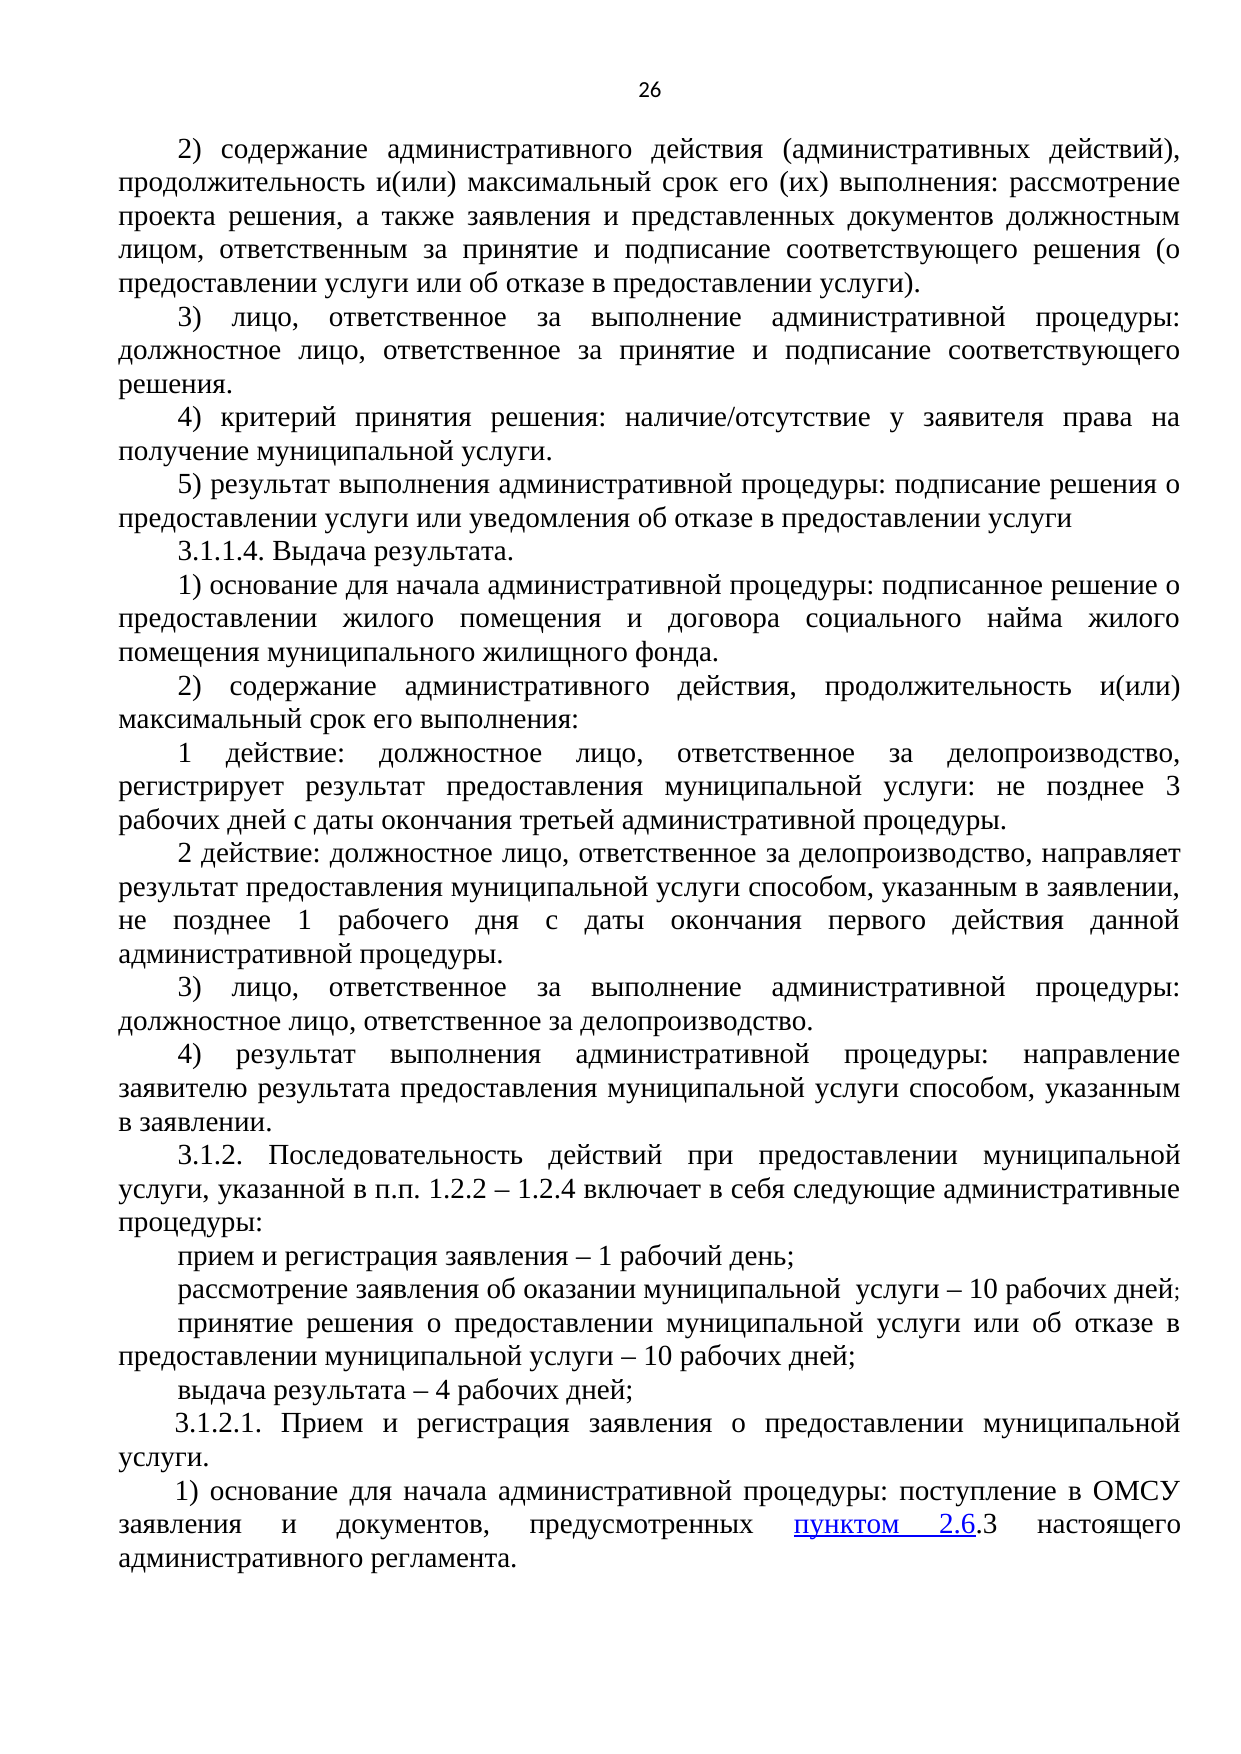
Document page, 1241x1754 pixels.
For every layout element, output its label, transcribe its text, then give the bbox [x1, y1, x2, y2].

text 3.1.1.4. Выдача результата. [118, 533, 1181, 567]
text принятие решения о предоставлении муниципальной услуги или об отказе в предоставлении муниципальной услуги – 10 рабочих дней; [118, 1305, 1181, 1372]
text выдача результата – 4 рабочих дней; [118, 1372, 1181, 1406]
text 1 действие: должностное лицо, ответственное за делопроизводство, регистрирует результат предоставления муниципальной услуги: не позднее 3 рабочих дней с даты окончания третьей административной процедуры. [118, 735, 1181, 835]
text 5) результат выполнения административной процедуры: подписание решения о предоставлении услуги или уведомления об отказе в предоставлении услуги [118, 466, 1181, 533]
text 3) лицо, ответственное за выполнение административной процедуры: должностное лицо, ответственное за делопроизводство. [118, 969, 1181, 1037]
text 1) основание для начала административной процедуры: подписанное решение о предоставлении жилого помещения и договора социального найма жилого помещения муниципального жилищного фонда. [118, 567, 1181, 668]
text 3) лицо, ответственное за выполнение административной процедуры: должностное лицо, ответственное за принятие и подписание соответствующего решения. [118, 299, 1181, 399]
text 4) критерий принятия решения: наличие/отсутствие у заявителя права на получение муниципальной услуги. [118, 399, 1181, 466]
text прием и регистрация заявления – 1 рабочий день; [118, 1238, 1181, 1271]
text рассмотрение заявления об оказании муниципальной услуги – 10 рабочих дней; [118, 1271, 1181, 1305]
text 3.1.2.1. Прием и регистрация заявления о предоставлении муниципальной услуги. [118, 1406, 1181, 1473]
text 2) содержание административного действия (административных действий), продолжительность и(или) максимальный срок его (их) выполнения: рассмотрение проекта решения, а также заявления и представленных документов должностным лицом, ответственным за принятие и подписание соответствующего решения (о предоставлении услуги или об отказе в предоставлении услуги). [118, 131, 1181, 299]
text 1) основание для начала административной процедуры: поступление в ОМСУ заявления и документов, предусмотренных пунктом 2.6.3 настоящего административного регламента. [118, 1473, 1181, 1573]
text 3.1.2. Последовательность действий при предоставлении муниципальной услуги, указанной в п.п. 1.2.2 – 1.2.4 включает в себя следующие административные процедуры: [118, 1137, 1181, 1238]
text 2) содержание административного действия, продолжительность и(или) максимальный срок его выполнения: [118, 668, 1181, 735]
text 2 действие: должностное лицо, ответственное за делопроизводство, направляет результат предоставления муниципальной услуги способом, указанным в заявлении, не позднее 1 рабочего дня с даты окончания первого действия данной административной процедуры. [118, 835, 1181, 969]
text 4) результат выполнения административной процедуры: направление заявителю результата предоставления муниципальной услуги способом, указанным в заявлении. [118, 1037, 1181, 1137]
